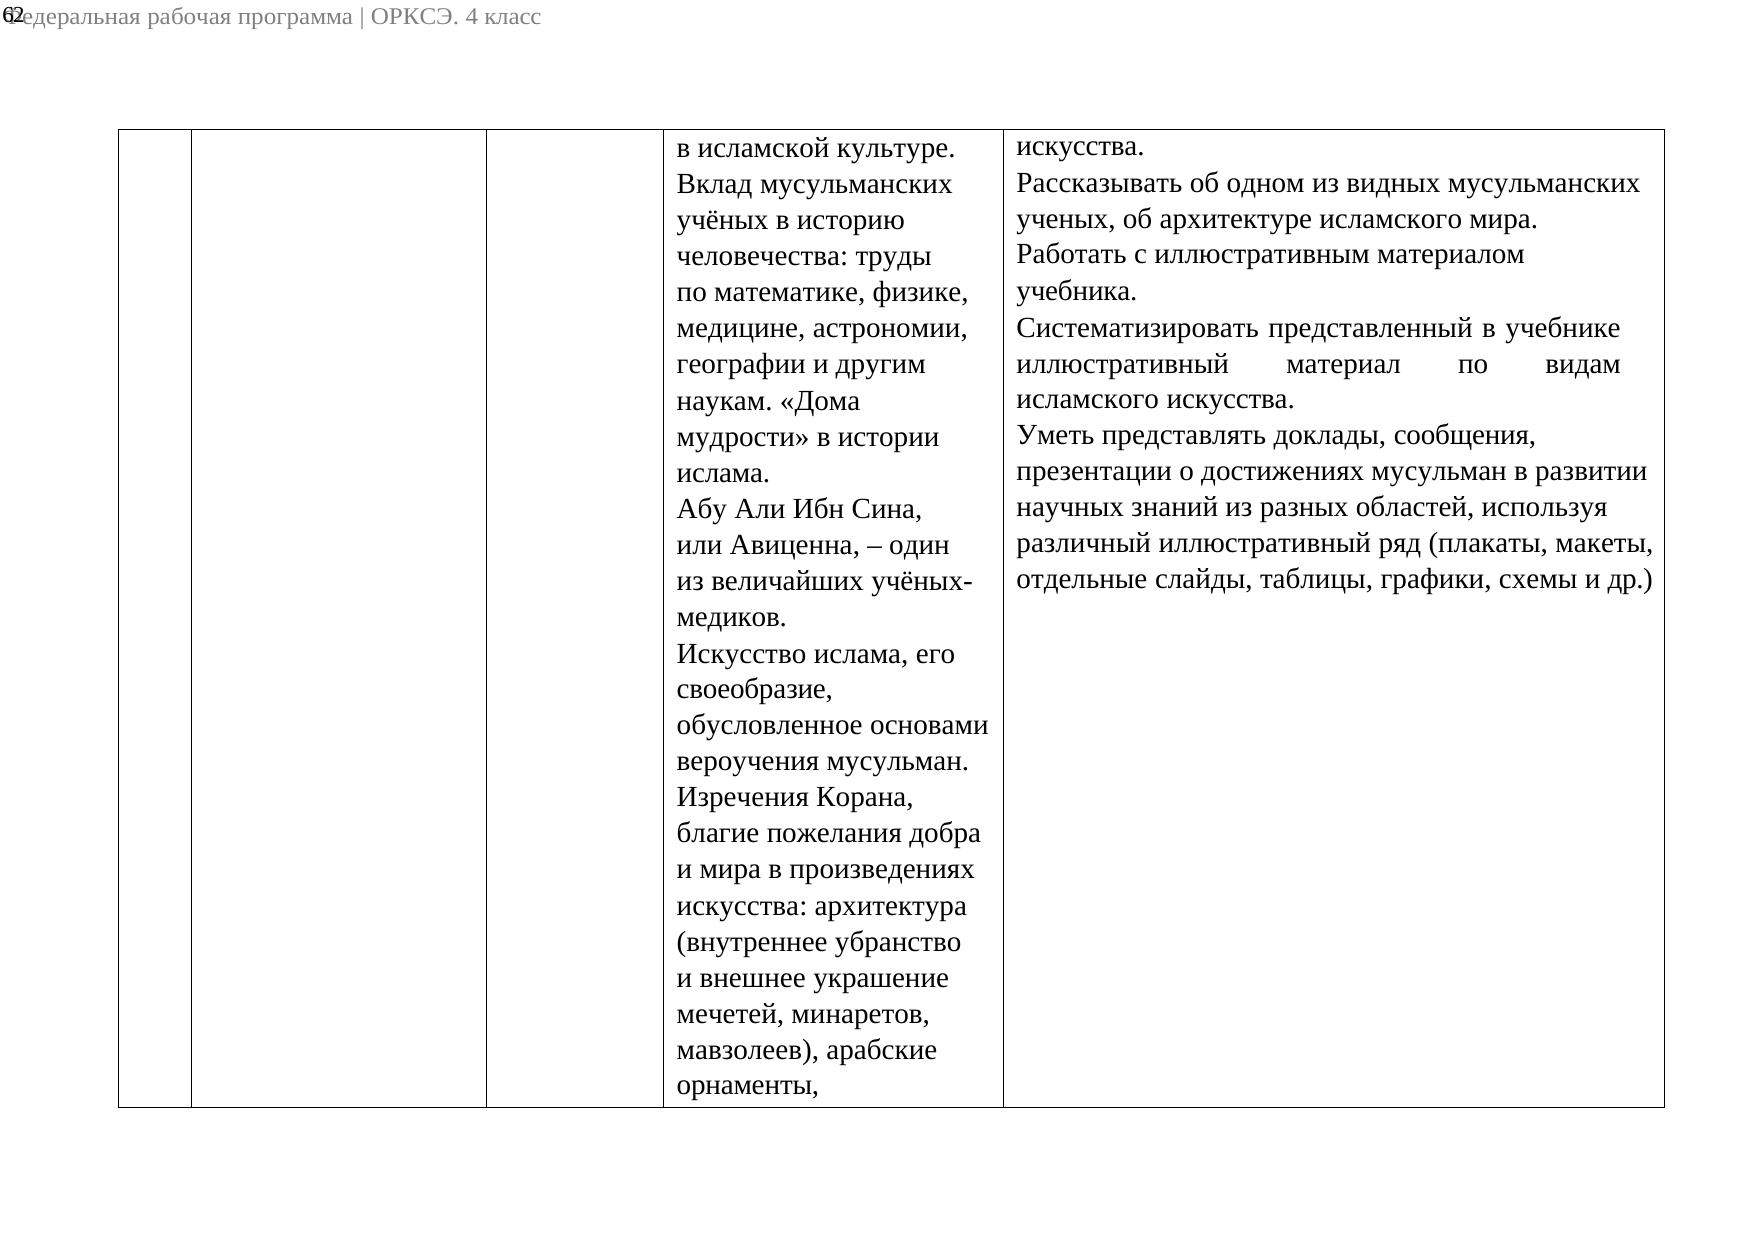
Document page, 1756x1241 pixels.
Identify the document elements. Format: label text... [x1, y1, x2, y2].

table_header [192, 130, 486, 1107]
table_header в исламской культуре. Вклад мусульманских учёных в историю человечества: труды по математике, физике, медицине, астрономии, географии и другим наукам. «Дома мудрости» в истории ислама. Абу Али Ибн Сина, или Авиценна, – один из величайших учёных- медиков. Искусство ислама, его своеобразие, обусловленное основами вероучения мусульман. Изречения Корана, благие пожелания добра и мира в произведениях искусства: архитектура (внутреннее убранство и внешнее украшение мечетей, минаретов, мавзолеев), арабские орнаменты, [664, 130, 1003, 1107]
table_header [487, 130, 663, 1107]
table_header искусства. Рассказывать об одном из видных мусульманских ученых, об архитектуре исламского мира. Работать с иллюстративным материалом учебника. Систематизировать представленный в учебнике иллюстративный материал по видам исламского искусства. Уметь представлять доклады, сообщения, презентации о достижениях мусульман в развитии научных знаний из разных областей, используя различный иллюстративный ряд (плакаты, макеты, отдельные слайды, таблицы, графики, схемы и др.) [1004, 130, 1664, 1107]
table_header [119, 130, 191, 1107]
